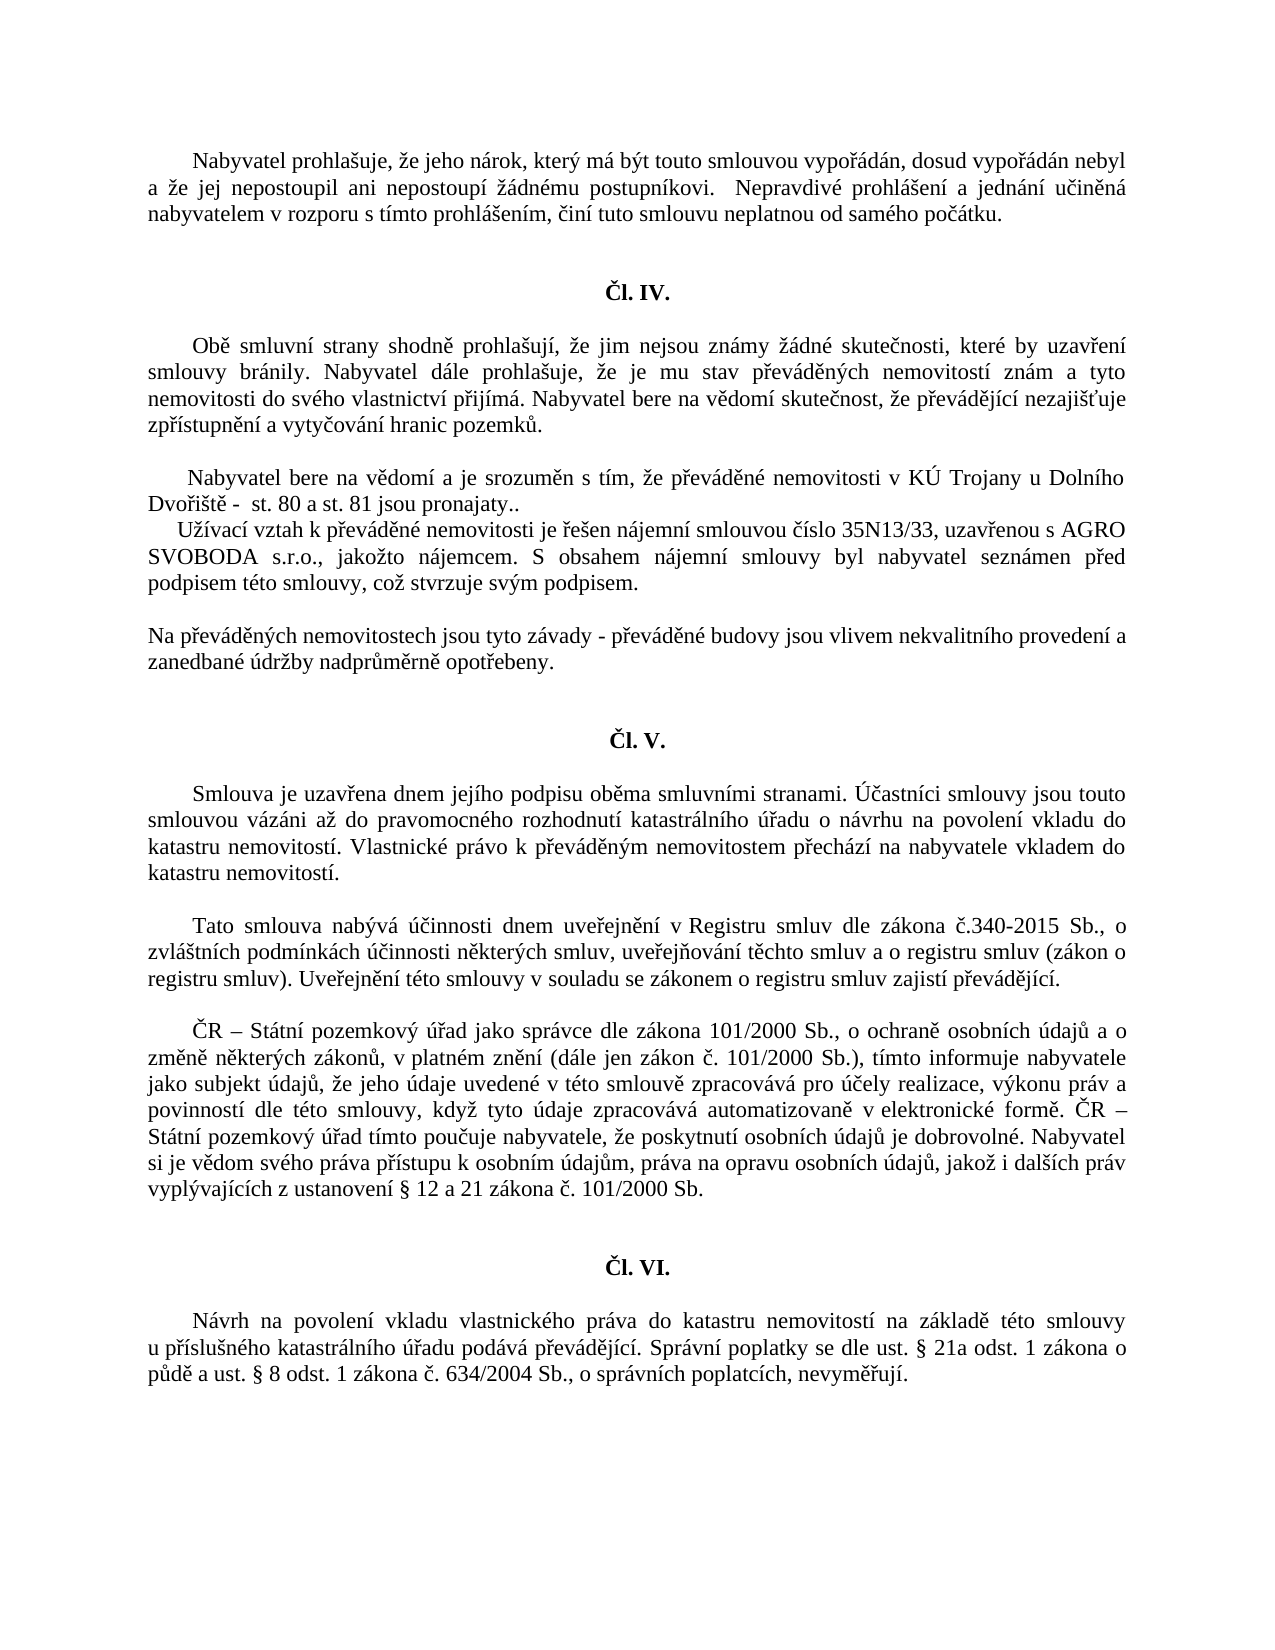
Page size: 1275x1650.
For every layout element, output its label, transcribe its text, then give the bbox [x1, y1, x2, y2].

text Čl. VI. [148, 1254, 1127, 1281]
text Užívací vztah k převáděné nemovitosti je řešen nájemní smlouvou číslo 35N13/33, uzavřenou s AGRO SVOBODA s.r.o., jakožto nájemcem. S obsahem nájemní smlouvy byl nabyvatel seznámen před podpisem této smlouvy, což stvrzuje svým podpisem. [148, 517, 1127, 596]
text Čl. V. [148, 727, 1127, 754]
text Tato smlouva nabývá účinnosti dnem uveřejnění v Registru smluv dle zákona č.340-2015 Sb., o zvláštních podmínkách účinnosti některých smluv, uveřejňování těchto smluv a o registru smluv (zákon o registru smluv). Uveřejnění této smlouvy v souladu se zákonem o registru smluv zajistí převádějící. [148, 912, 1127, 991]
text Nabyvatel bere na vědomí a je srozuměn s tím, že převáděné nemovitosti v KÚ Trojany u Dolního Dvořiště - st. 80 a st. 81 jsou pronajaty.. [148, 464, 1127, 517]
text Návrh na povolení vkladu vlastnického práva do katastru nemovitostí na základě této smlouvy u příslušného katastrálního úřadu podává převádějící. Správní poplatky se dle ust. § 21a odst. 1 zákona o půdě a ust. § 8 odst. 1 zákona č. 634/2004 Sb., o správních poplatcích, nevyměřují. [148, 1307, 1127, 1386]
text Na převáděných nemovitostech jsou tyto závady - převáděné budovy jsou vlivem nekvalitního provedení a zanedbané údržby nadprůměrně opotřebeny. [148, 622, 1127, 675]
text ČR – Státní pozemkový úřad jako správce dle zákona 101/2000 Sb., o ochraně osobních údajů a o změně některých zákonů, v platném znění (dále jen zákon č. 101/2000 Sb.), tímto informuje nabyvatele jako subjekt údajů, že jeho údaje uvedené v této smlouvě zpracovává pro účely realizace, výkonu práv a povinností dle této smlouvy, když tyto údaje zpracovává automatizovaně v elektronické formě. ČR – Státní pozemkový úřad tímto poučuje nabyvatele, že poskytnutí osobních údajů je dobrovolné. Nabyvatel si je vědom svého práva přístupu k osobním údajům, práva na opravu osobních údajů, jakož i dalších práv vyplývajících z ustanovení § 12 a 21 zákona č. 101/2000 Sb. [148, 1017, 1127, 1202]
text Smlouva je uzavřena dnem jejího podpisu oběma smluvními stranami. Účastníci smlouvy jsou touto smlouvou vázáni až do pravomocného rozhodnutí katastrálního úřadu o návrhu na povolení vkladu do katastru nemovitostí. Vlastnické právo k převáděným nemovitostem přechází na nabyvatele vkladem do katastru nemovitostí. [148, 780, 1127, 886]
text Obě smluvní strany shodně prohlašují, že jim nejsou známy žádné skutečnosti, které by uzavření smlouvy bránily. Nabyvatel dále prohlašuje, že je mu stav převáděných nemovitostí znám a tyto nemovitosti do svého vlastnictví přijímá. Nabyvatel bere na vědomí skutečnost, že převádějící nezajišťuje zpřístupnění a vytyčování hranic pozemků. [148, 332, 1127, 437]
text Čl. IV. [148, 279, 1127, 306]
text Nabyvatel prohlašuje, že jeho nárok, který má být touto smlouvou vypořádán, dosud vypořádán nebyl a že jej nepostoupil ani nepostoupí žádnému postupníkovi. Nepravdivé prohlášení a jednání učiněná nabyvatelem v rozporu s tímto prohlášením, činí tuto smlouvu neplatnou od samého počátku. [148, 148, 1127, 227]
